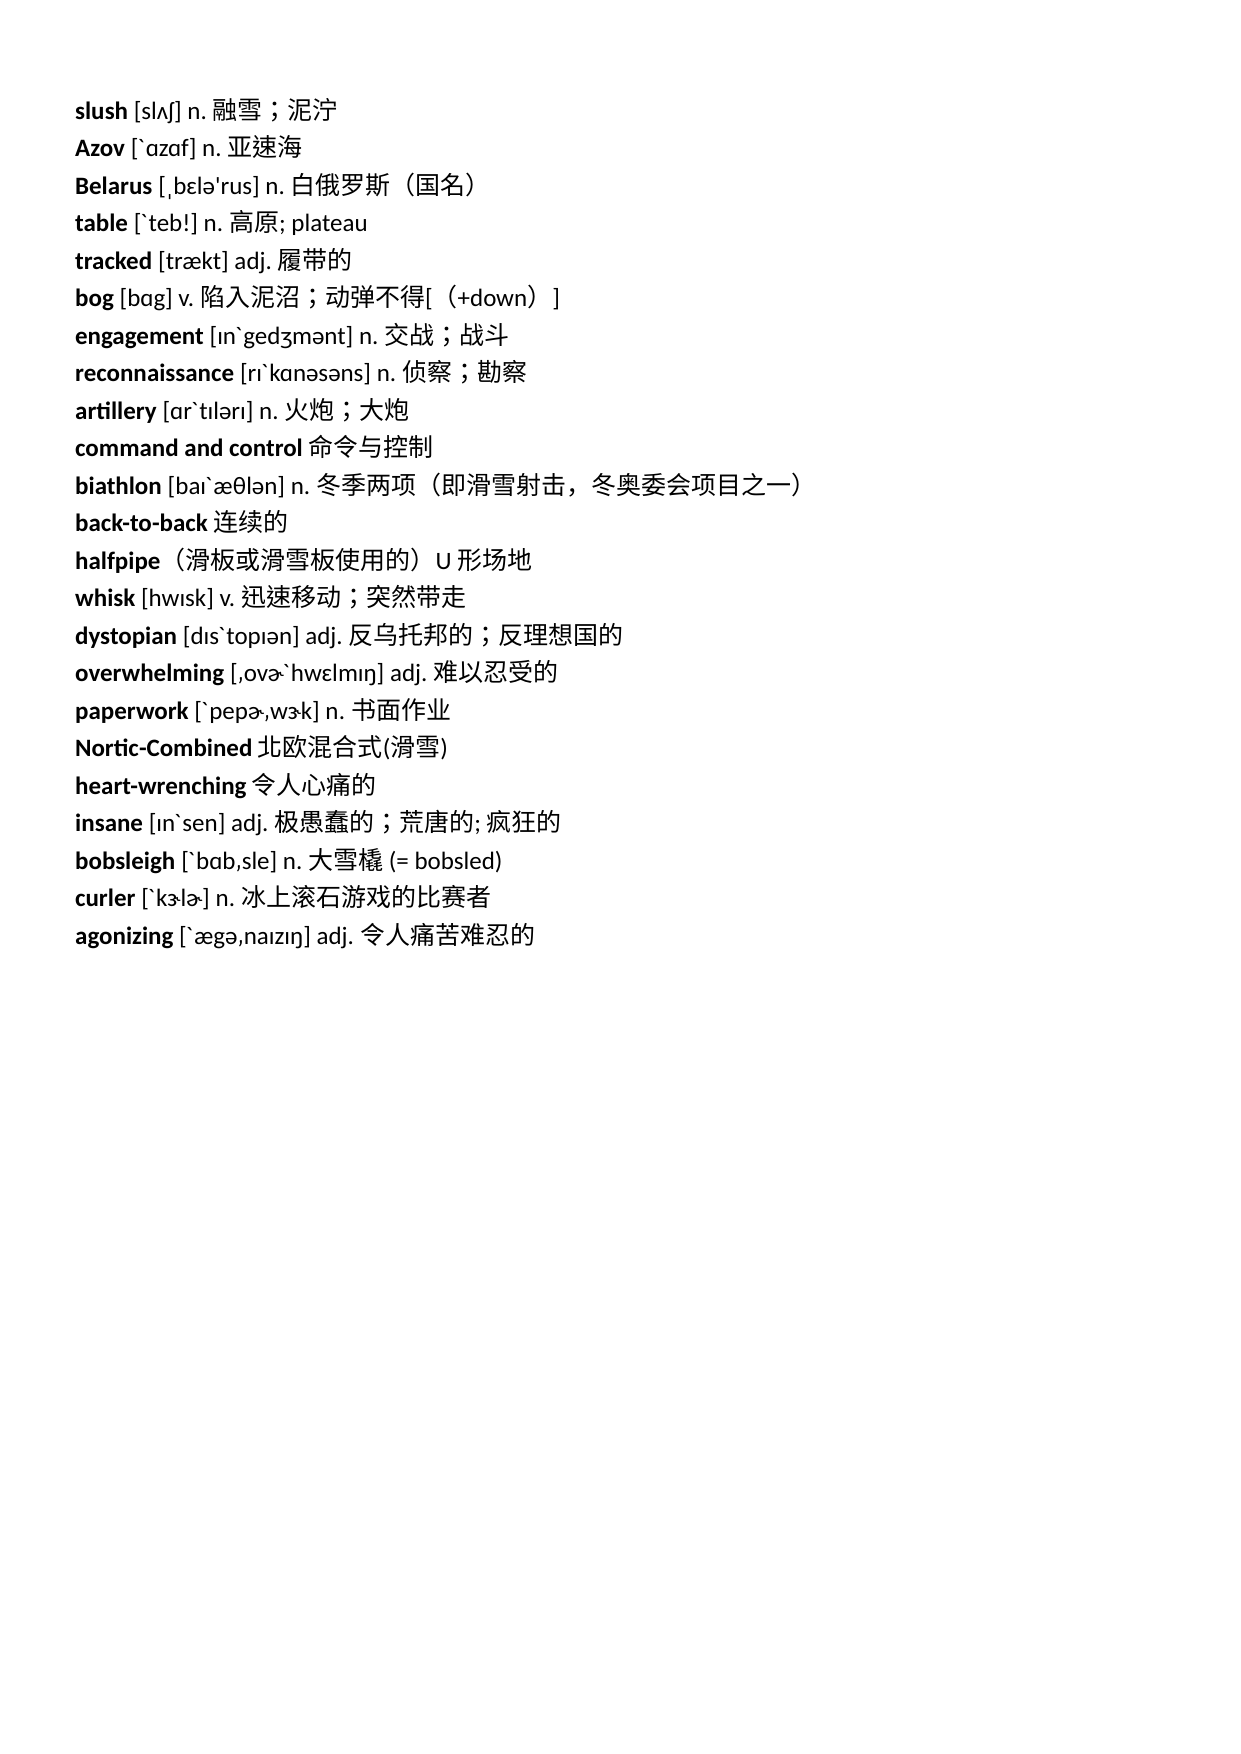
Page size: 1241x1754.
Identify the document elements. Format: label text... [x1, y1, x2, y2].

text Azov [ˋɑzɑf] n. 亚速海 [75, 127, 1165, 164]
text agonizing [ˋægə͵naɪzɪŋ] adj. 令人痛苦难忍的 [75, 914, 1165, 952]
text bobsleigh [ˋbɑb͵sle] n. 大雪橇 (= bobsled) [75, 839, 1165, 877]
text tracked [trækt] adj. 履带的 [75, 239, 1165, 277]
text back-to-back连续的 [75, 502, 1165, 539]
text engagement [ɪnˋgedʒmənt] n. 交战；战斗 [75, 314, 1165, 352]
text table [ˋteb!] n. 高原; plateau [75, 202, 1165, 239]
text whisk [hwɪsk] v. 迅速移动；突然带走 [75, 577, 1165, 614]
text curler [ˋkɝlɚ] n. 冰上滚石游戏的比赛者 [75, 877, 1165, 914]
text dystopian [dɪsˋtopɪən] adj. 反乌托邦的；反理想国的 [75, 614, 1165, 652]
text halfpipe（滑板或滑雪板使用的）U 形场地 [75, 539, 1165, 577]
text Belarus [ˌbɛlə'rus] n. 白俄罗斯（国名） [75, 164, 1165, 202]
text artillery [ɑrˋtɪlərɪ] n. 火炮；大炮 [75, 389, 1165, 427]
text insane [ɪnˋsen] adj. 极愚蠢的；荒唐的; 疯狂的 [75, 802, 1165, 839]
text slush [slʌʃ] n. 融雪；泥泞 [75, 89, 1165, 127]
text overwhelming [͵ovɚˋhwɛlmɪŋ] adj. 难以忍受的 [75, 652, 1165, 689]
text Nortic-Combined北欧混合式(滑雪) [75, 727, 1165, 764]
text bog [bɑg] v. 陷入泥沼；动弹不得[（+down）] [75, 277, 1165, 314]
text heart-wrenching令人心痛的 [75, 764, 1165, 802]
text biathlon [baɪˋæθlən] n. 冬季两项（即滑雪射击，冬奥委会项目之一） [75, 464, 1165, 502]
text reconnaissance [rɪˋkɑnəsəns] n. 侦察；勘察 [75, 352, 1165, 389]
text paperwork [ˋpepɚ͵wɝk] n. 书面作业 [75, 689, 1165, 727]
text command and control命令与控制 [75, 427, 1165, 464]
